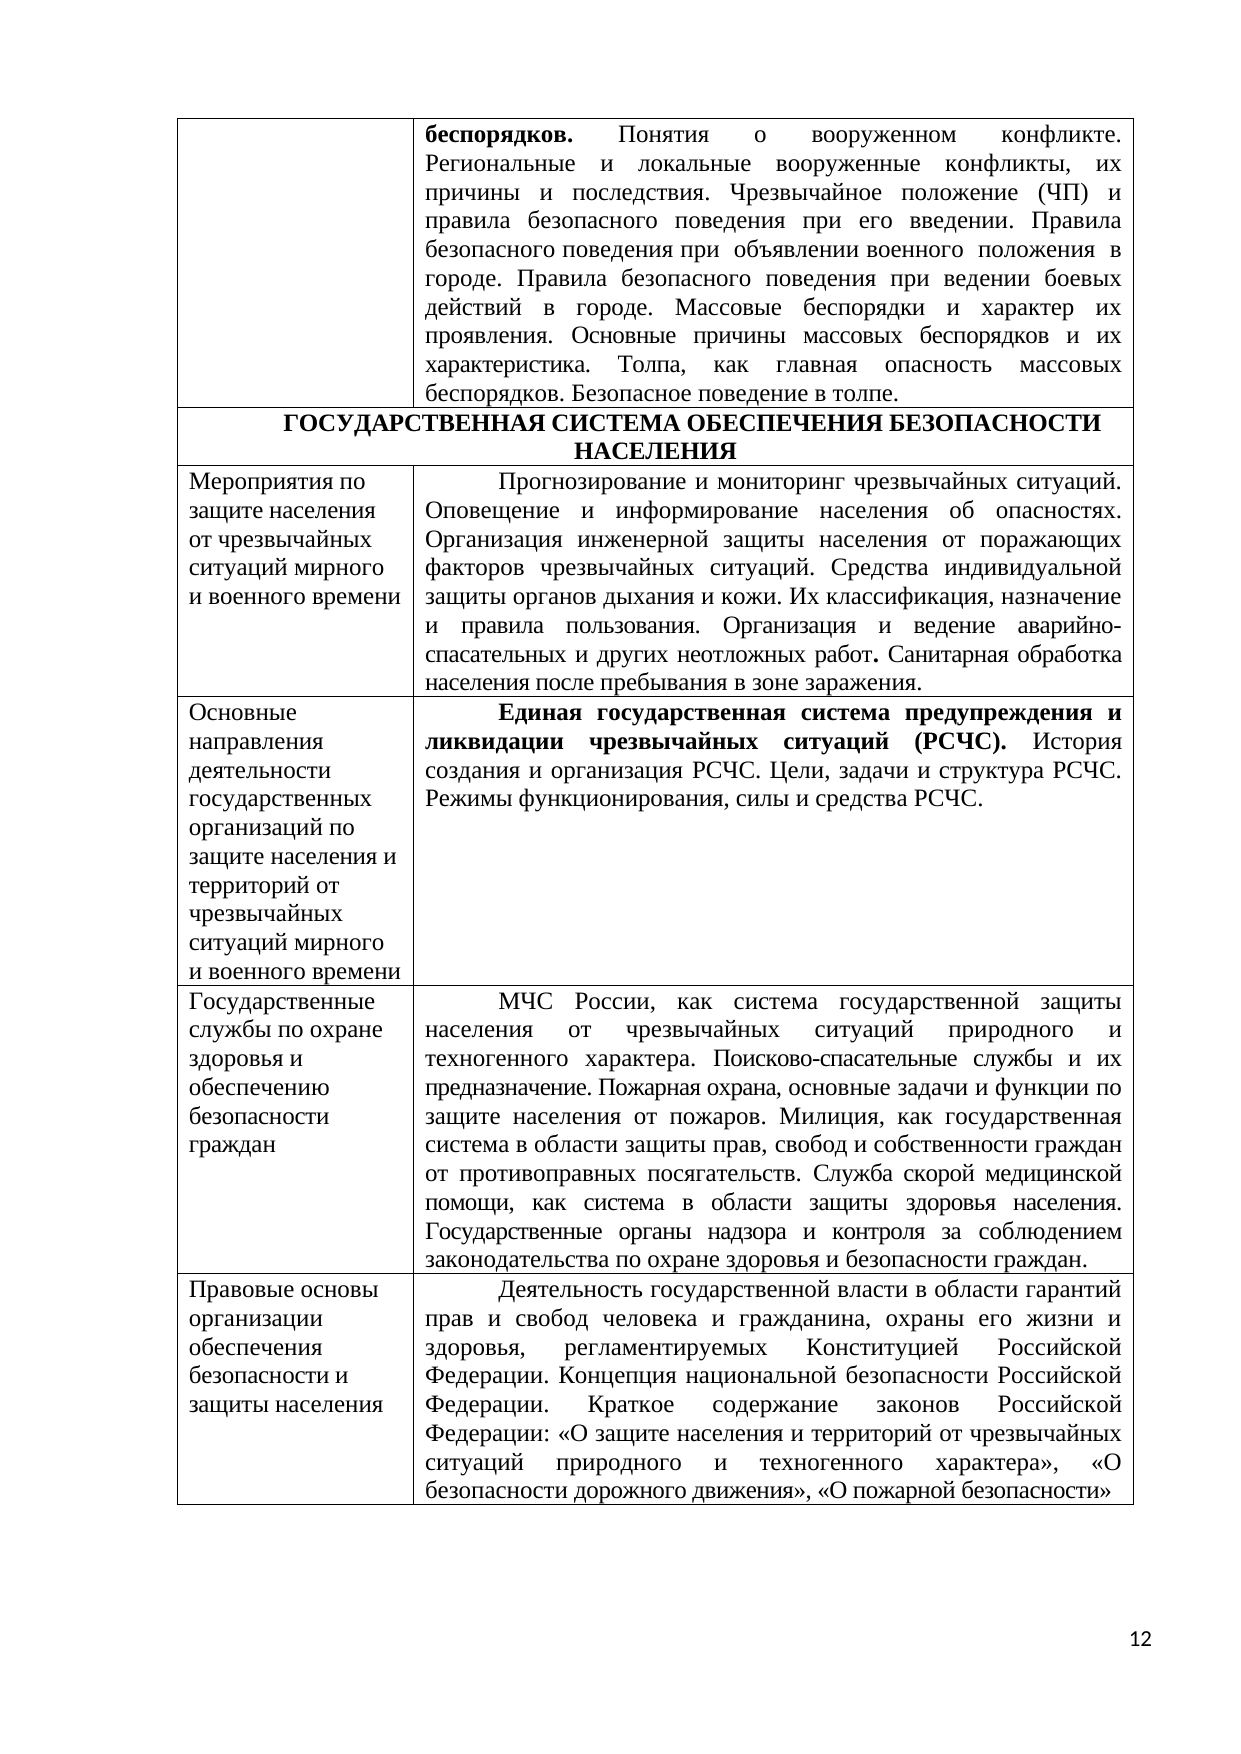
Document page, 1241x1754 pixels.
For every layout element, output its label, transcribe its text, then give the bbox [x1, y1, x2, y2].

table_cell Деятельность государственной власти в области гарантий прав и свобод человека и гражданина, охраны его жизни и здоровья, регламентируемых Конституцией Российской Федерации. Концепция национальной безопасности Российской Федерации. Краткое содержание законов Российской Федерации: «О защите населения и территорий от чрезвычайных ситуаций природного и техногенного характера», «О безопасности дорожного движения», «О пожарной безопасности» [414, 1274, 1133, 1504]
table_cell Прогнозирование и мониторинг чрезвычайных ситуаций. Оповещение и информирование населения об опасностях. Организация инженерной защиты населения от поражающих факторов чрезвычайных ситуаций. Средства индивидуальной защиты органов дыхания и кожи. Их классификация, назначение и правила пользования. Организация и ведение аварийно-спасательных и других неотложных работ. Санитарная обработка населения после пребывания в зоне заражения. [414, 466, 1133, 696]
table_cell Основные направления деятельности государственных организаций по защите населения и территорий от чрезвычайных ситуаций мирного и военного времени [178, 697, 413, 985]
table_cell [178, 119, 413, 407]
table_cell Мероприятия по защите населения от чрезвычайных ситуаций мирного и военного времени [178, 466, 413, 696]
table_cell Государственные службы по охране здоровья и обеспечению безопасности граждан [178, 986, 413, 1273]
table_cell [414, 119, 1133, 407]
table_cell Правовые основы организации обеспечения безопасности и защиты населения [178, 1274, 413, 1504]
table_cell ГОСУДАРСТВЕННАЯ СИСТЕМА ОБЕСПЕЧЕНИЯ БЕЗОПАСНОСТИ НАСЕЛЕНИЯ [178, 408, 1133, 465]
table_cell МЧС России, как система государственной защиты населения от чрезвычайных ситуаций природного и техногенного характера. Поисково-спасательные службы и их предназначение. Пожарная охрана, основные задачи и функции по защите населения от пожаров. Милиция, как государственная система в области защиты прав, свобод и собственности граждан от противоправных посягательств. Служба скорой медицинской помощи, как система в области защиты здоровья населения. Государственные органы надзора и контроля за соблюдением законодательства по охране здоровья и безопасности граждан. [414, 986, 1133, 1273]
table_cell Единая государственная система предупреждения и ликвидации чрезвычайных ситуаций (РСЧС). История создания и организация РСЧС. Цели, задачи и структура РСЧС. Режимы функционирования, силы и средства РСЧС. [414, 697, 1133, 985]
